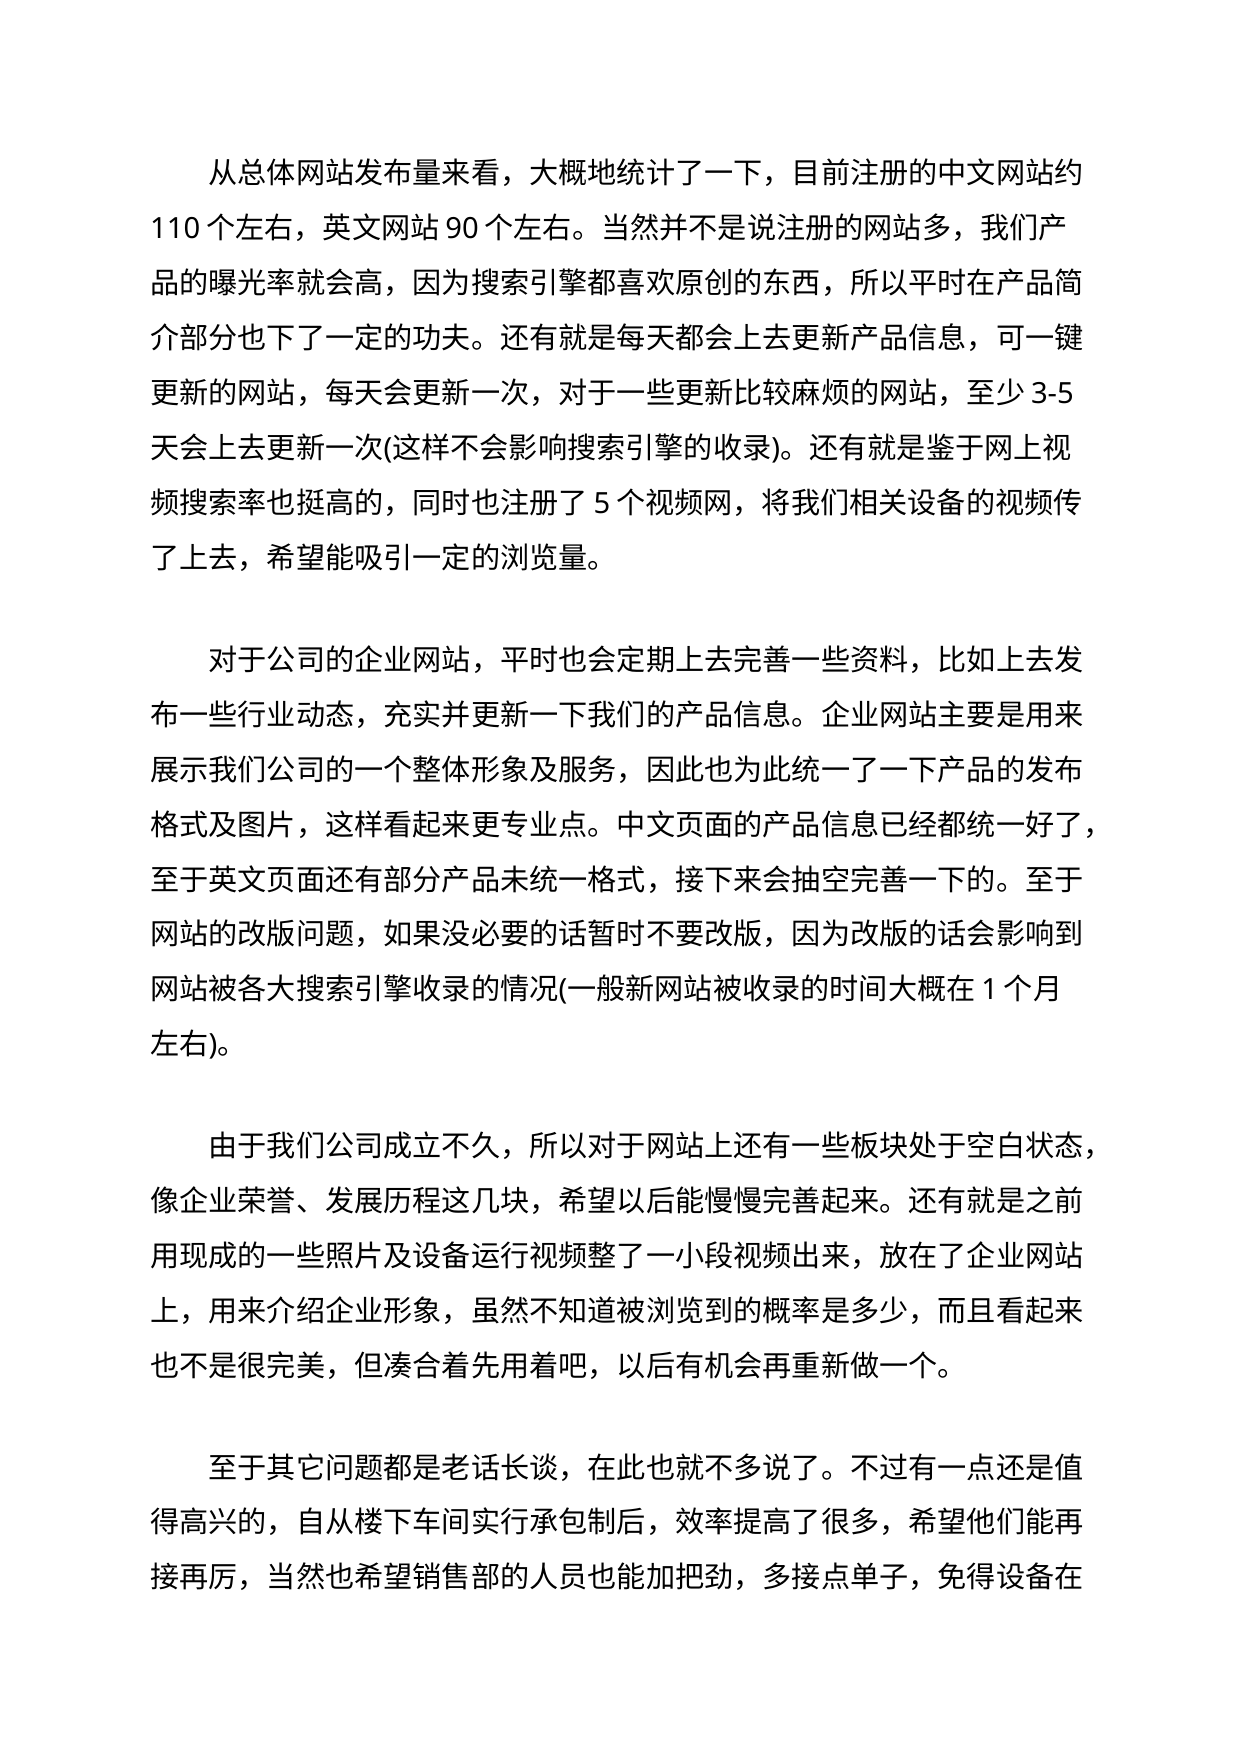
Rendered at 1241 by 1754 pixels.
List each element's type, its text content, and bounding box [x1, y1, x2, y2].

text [150, 1444, 1090, 1596]
text 对于公司的企业网站，平时也会定期上去完善一些资料，比如上去发布一些行业动态，充实并更新一下我们的产品信息。企业网站主要是用来展示我们公司的一个整体形象及服务，因此也为此统一了一下产品的发布格式及图片，这样看起来更专业点。中文页面的产品信息已经都统一好了，至于英文页面还有部分产品未统一格式，接下来会抽空完善一下的。至于网站的改版问题，如果没必要的话暂时不要改版，因为改版的话会影响到网站被各大搜索引擎收录的情况(一般新网站被收录的时间大概在1个月左右)。 [150, 636, 1090, 1063]
text 从总体网站发布量来看，大概地统计了一下，目前注册的中文网站约110个左右，英文网站90个左右。当然并不是说注册的网站多，我们产品的曝光率就会高，因为搜索引擎都喜欢原创的东西，所以平时在产品简介部分也下了一定的功夫。还有就是每天都会上去更新产品信息，可一键更新的网站，每天会更新一次，对于一些更新比较麻烦的网站，至少3-5天会上去更新一次(这样不会影响搜索引擎的收录)。还有就是鉴于网上视频搜索率也挺高的，同时也注册了5个视频网，将我们相关设备的视频传了上去，希望能吸引一定的浏览量。 [150, 150, 1090, 577]
text 由于我们公司成立不久，所以对于网站上还有一些板块处于空白状态，像企业荣誉、发展历程这几块，希望以后能慢慢完善起来。还有就是之前用现成的一些照片及设备运行视频整了一小段视频出来，放在了企业网站上，用来介绍企业形象，虽然不知道被浏览到的概率是多少，而且看起来也不是很完美，但凑合着先用着吧，以后有机会再重新做一个。 [150, 1123, 1090, 1385]
